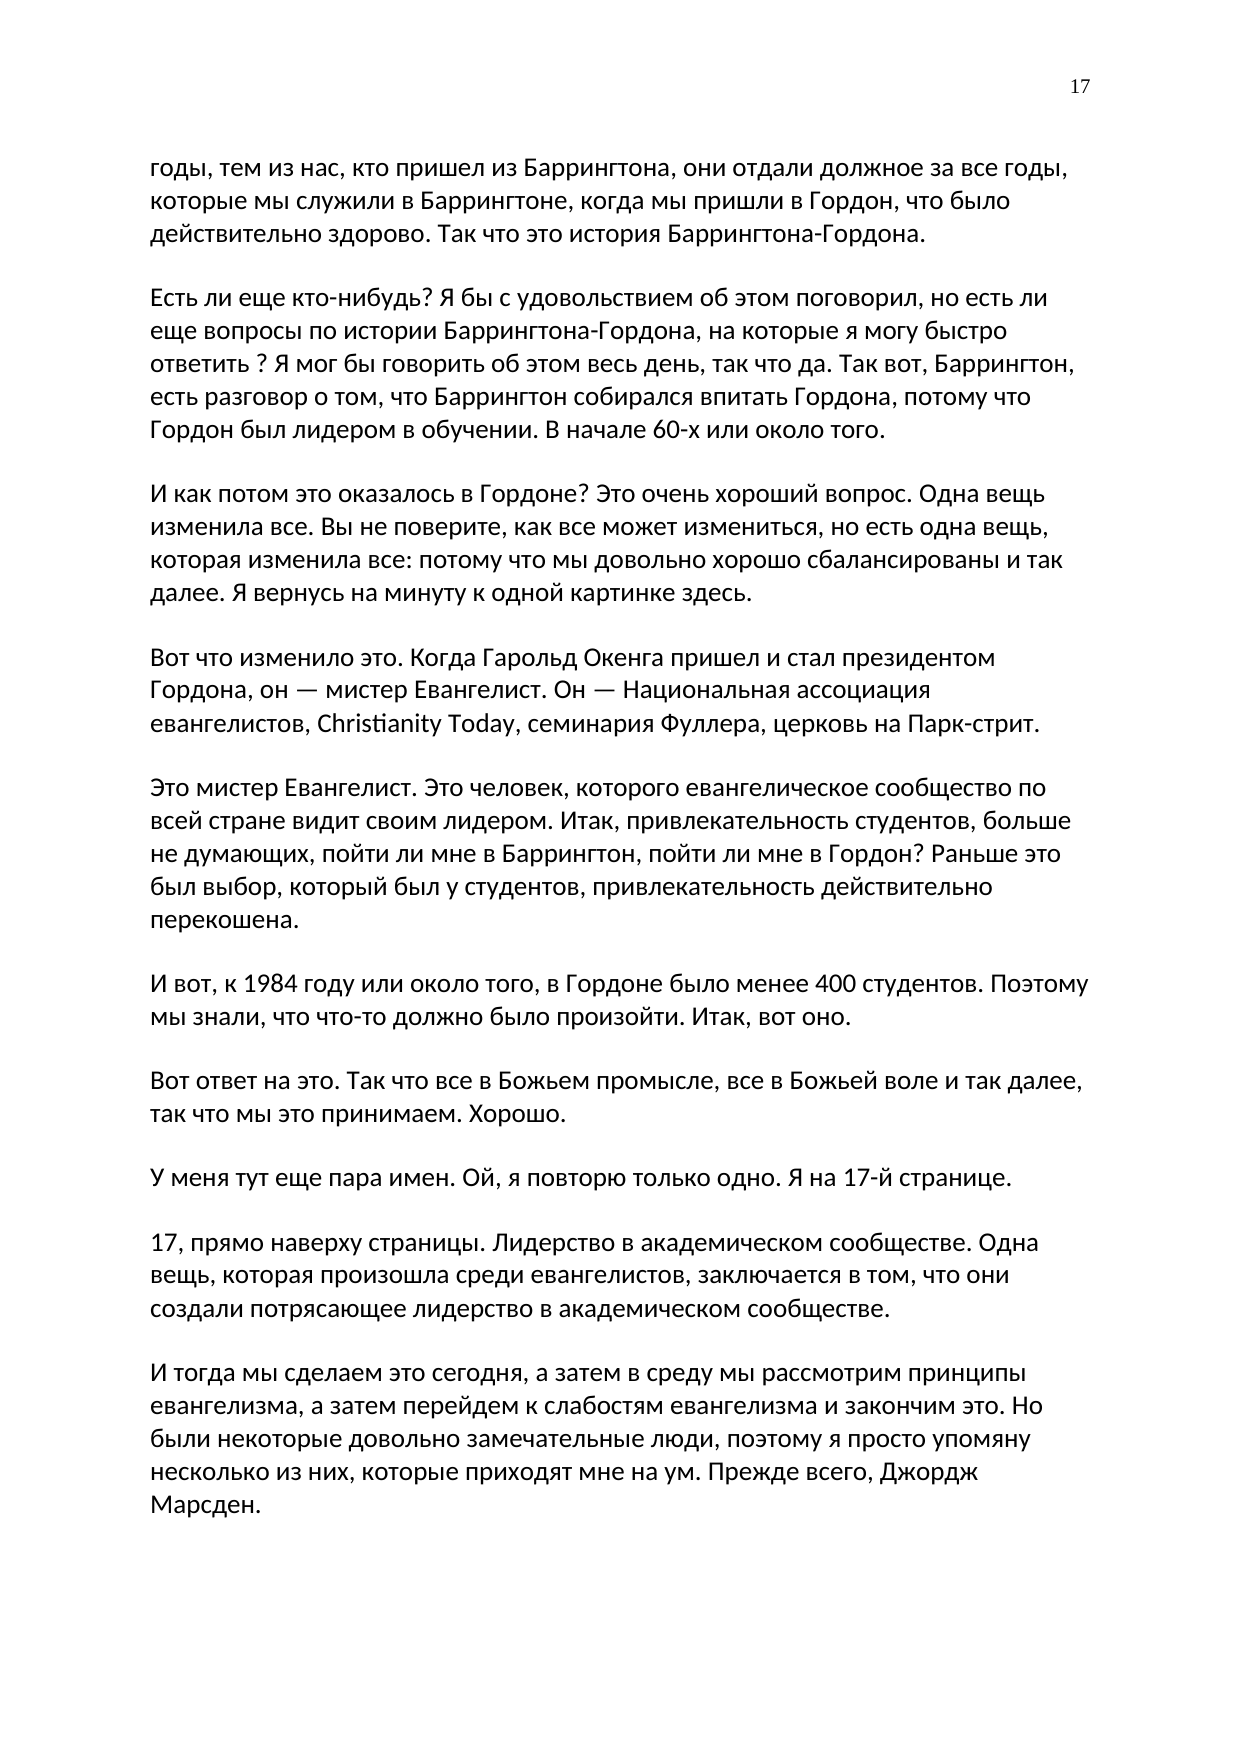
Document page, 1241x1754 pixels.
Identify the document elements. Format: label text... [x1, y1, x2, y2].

text И тогда мы сделаем это сегодня, а затем в среду мы рассмотрим принципы евангелизма, а затем перейдем к слабостям евангелизма и закончим это. Но были некоторые довольно замечательные люди, поэтому я просто упомяну несколько из них, которые приходят мне на ум. Прежде всего, Джордж Марсден. [150, 1355, 1090, 1520]
text У меня тут еще пара имен. Ой, я повторю только одно. Я на 17-й странице. [150, 1161, 1090, 1193]
text И как потом это оказалось в Гордоне? Это очень хороший вопрос. Одна вещь изменила все. Вы не поверите, как все может измениться, но есть одна вещь, которая изменила все: потому что мы довольно хорошо сбалансированы и так далее. Я вернусь на минуту к одной картинке здесь. [150, 476, 1090, 608]
text Это мистер Евангелист. Это человек, которого евангелическое сообщество по всей стране видит своим лидером. Итак, привлекательность студентов, больше не думающих, пойти ли мне в Баррингтон, пойти ли мне в Гордон? Раньше это был выбор, который был у студентов, привлекательность действительно перекошена. [150, 770, 1090, 935]
text Есть ли еще кто-нибудь? Я бы с удовольствием об этом поговорил, но есть ли еще вопросы по истории Баррингтона-Гордона, на которые я могу быстро ответить ? Я мог бы говорить об этом весь день, так что да. Так вот, Баррингтон, есть разговор о том, что Баррингтон собирался впитать Гордона, потому что Гордон был лидером в обучении. В начале 60-х или около того. [150, 280, 1090, 445]
text Вот что изменило это. Когда Гарольд Окенга пришел и стал президентом Гордона, он — мистер Евангелист. Он — Национальная ассоциация евангелистов, Christianity Today, семинария Фуллера, церковь на Парк-стрит. [150, 640, 1090, 739]
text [150, 150, 1090, 249]
text Вот ответ на это. Так что все в Божьем промысле, все в Божьей воле и так далее, так что мы это принимаем. Хорошо. [150, 1063, 1090, 1129]
text 17, прямо наверху страницы. Лидерство в академическом сообществе. Одна вещь, которая произошла среди евангелистов, заключается в том, что они создали потрясающее лидерство в академическом сообществе. [150, 1225, 1090, 1324]
text И вот, к 1984 году или около того, в Гордоне было менее 400 студентов. Поэтому мы знали, что что-то должно было произойти. Итак, вот оно. [150, 966, 1090, 1032]
